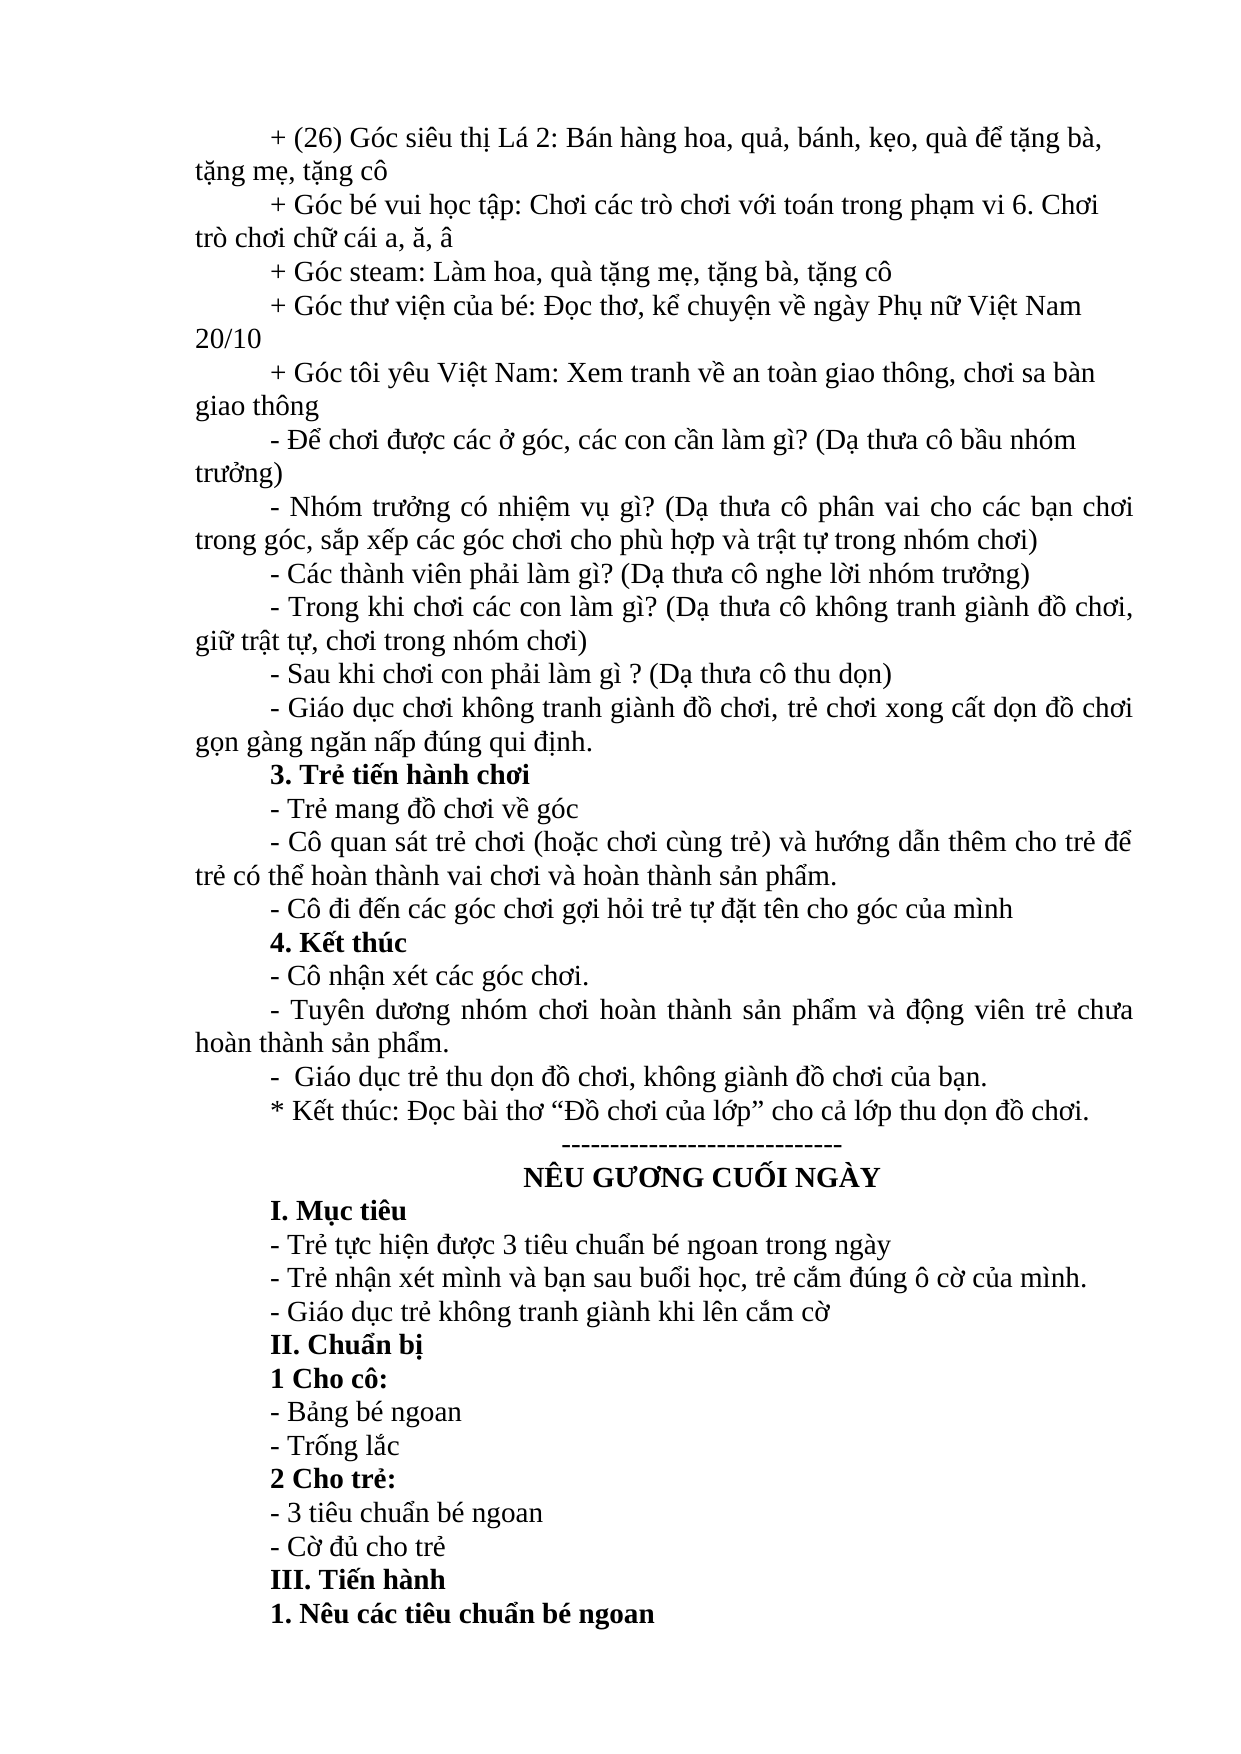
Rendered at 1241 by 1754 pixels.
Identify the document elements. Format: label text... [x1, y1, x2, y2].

text I. Mục tiêu [195, 1193, 1145, 1227]
text - Trẻ nhận xét mình và bạn sau buổi học, trẻ cắm đúng ô cờ của mình. [195, 1260, 1145, 1294]
text * Kết thúc: Đọc bài thơ “Đồ chơi của lớp” cho cả lớp thu dọn đồ chơi. [195, 1093, 1134, 1126]
text + (26) Góc siêu thị Lá 2: Bán hàng hoa, quả, bánh, kẹo, quà để tặng bà, tặng mẹ, tặng cô [195, 120, 1134, 187]
text + Góc tôi yêu Việt Nam: Xem tranh về an toàn giao thông, chơi sa bàn giao thông [195, 355, 1134, 422]
text - Sau khi chơi con phải làm gì ? (Dạ thưa cô thu dọn) [195, 657, 1134, 690]
text - Trẻ mang đồ chơi về góc [195, 791, 1134, 824]
text + Góc thư viện của bé: Đọc thơ, kể chuyện về ngày Phụ nữ Việt Nam 20/10 [195, 288, 1134, 355]
text - Trống lắc [195, 1428, 1145, 1462]
text - Cô quan sát trẻ chơi (hoặc chơi cùng trẻ) và hướng dẫn thêm cho trẻ để trẻ có thể hoàn thành vai chơi và hoàn thành sản phẩm. [195, 824, 1134, 891]
text - Các thành viên phải làm gì? (Dạ thưa cô nghe lời nhóm trưởng) [195, 556, 1134, 589]
text - Trẻ tực hiện được 3 tiêu chuẩn bé ngoan trong ngày [195, 1227, 1145, 1260]
text ----------------------------- [195, 1126, 1134, 1160]
text II. Chuẩn bị [195, 1327, 1145, 1361]
text 3. Trẻ tiến hành chơi [195, 757, 1134, 791]
text 1 Cho cô: [195, 1361, 1145, 1394]
text NÊU GƯƠNG CUỐI NGÀY [195, 1160, 1134, 1193]
text + Góc bé vui học tập: Chơi các trò chơi với toán trong phạm vi 6. Chơi trò chơi chữ cái a, ă, â [195, 187, 1134, 254]
text III. Tiến hành [195, 1562, 1145, 1596]
text - Giáo dục chơi không tranh giành đồ chơi, trẻ chơi xong cất dọn đồ chơi gọn gàng ngăn nấp đúng qui định. [195, 690, 1134, 757]
text 2 Cho trẻ: [195, 1462, 1145, 1495]
text - Trong khi chơi các con làm gì? (Dạ thưa cô không tranh giành đồ chơi, giữ trật tự, chơi trong nhóm chơi) [195, 589, 1134, 657]
text - Cô nhận xét các góc chơi. [195, 958, 1134, 992]
text - Cô đi đến các góc chơi gợi hỏi trẻ tự đặt tên cho góc của mình [195, 891, 1134, 925]
text - Tuyên dương nhóm chơi hoàn thành sản phẩm và động viên trẻ chưa hoàn thành sản phẩm. [195, 992, 1134, 1059]
text - Để chơi được các ở góc, các con cần làm gì? (Dạ thưa cô bầu nhóm trưởng) [195, 422, 1134, 489]
text 1. Nêu các tiêu chuẩn bé ngoan [195, 1596, 1145, 1629]
text 4. Kết thúc [195, 925, 1134, 958]
text - Cờ đủ cho trẻ [195, 1529, 1145, 1562]
text - Giáo dục trẻ thu dọn đồ chơi, không giành đồ chơi của bạn. [195, 1059, 1134, 1093]
text - Bảng bé ngoan [195, 1394, 1145, 1428]
text - Nhóm trưởng có nhiệm vụ gì? (Dạ thưa cô phân vai cho các bạn chơi trong góc, sắp xếp các góc chơi cho phù hợp và trật tự trong nhóm chơi) [195, 489, 1134, 556]
text - Giáo dục trẻ không tranh giành khi lên cắm cờ [195, 1294, 1145, 1327]
text - 3 tiêu chuẩn bé ngoan [195, 1495, 1145, 1529]
text + Góc steam: Làm hoa, quà tặng mẹ, tặng bà, tặng cô [195, 254, 1134, 288]
